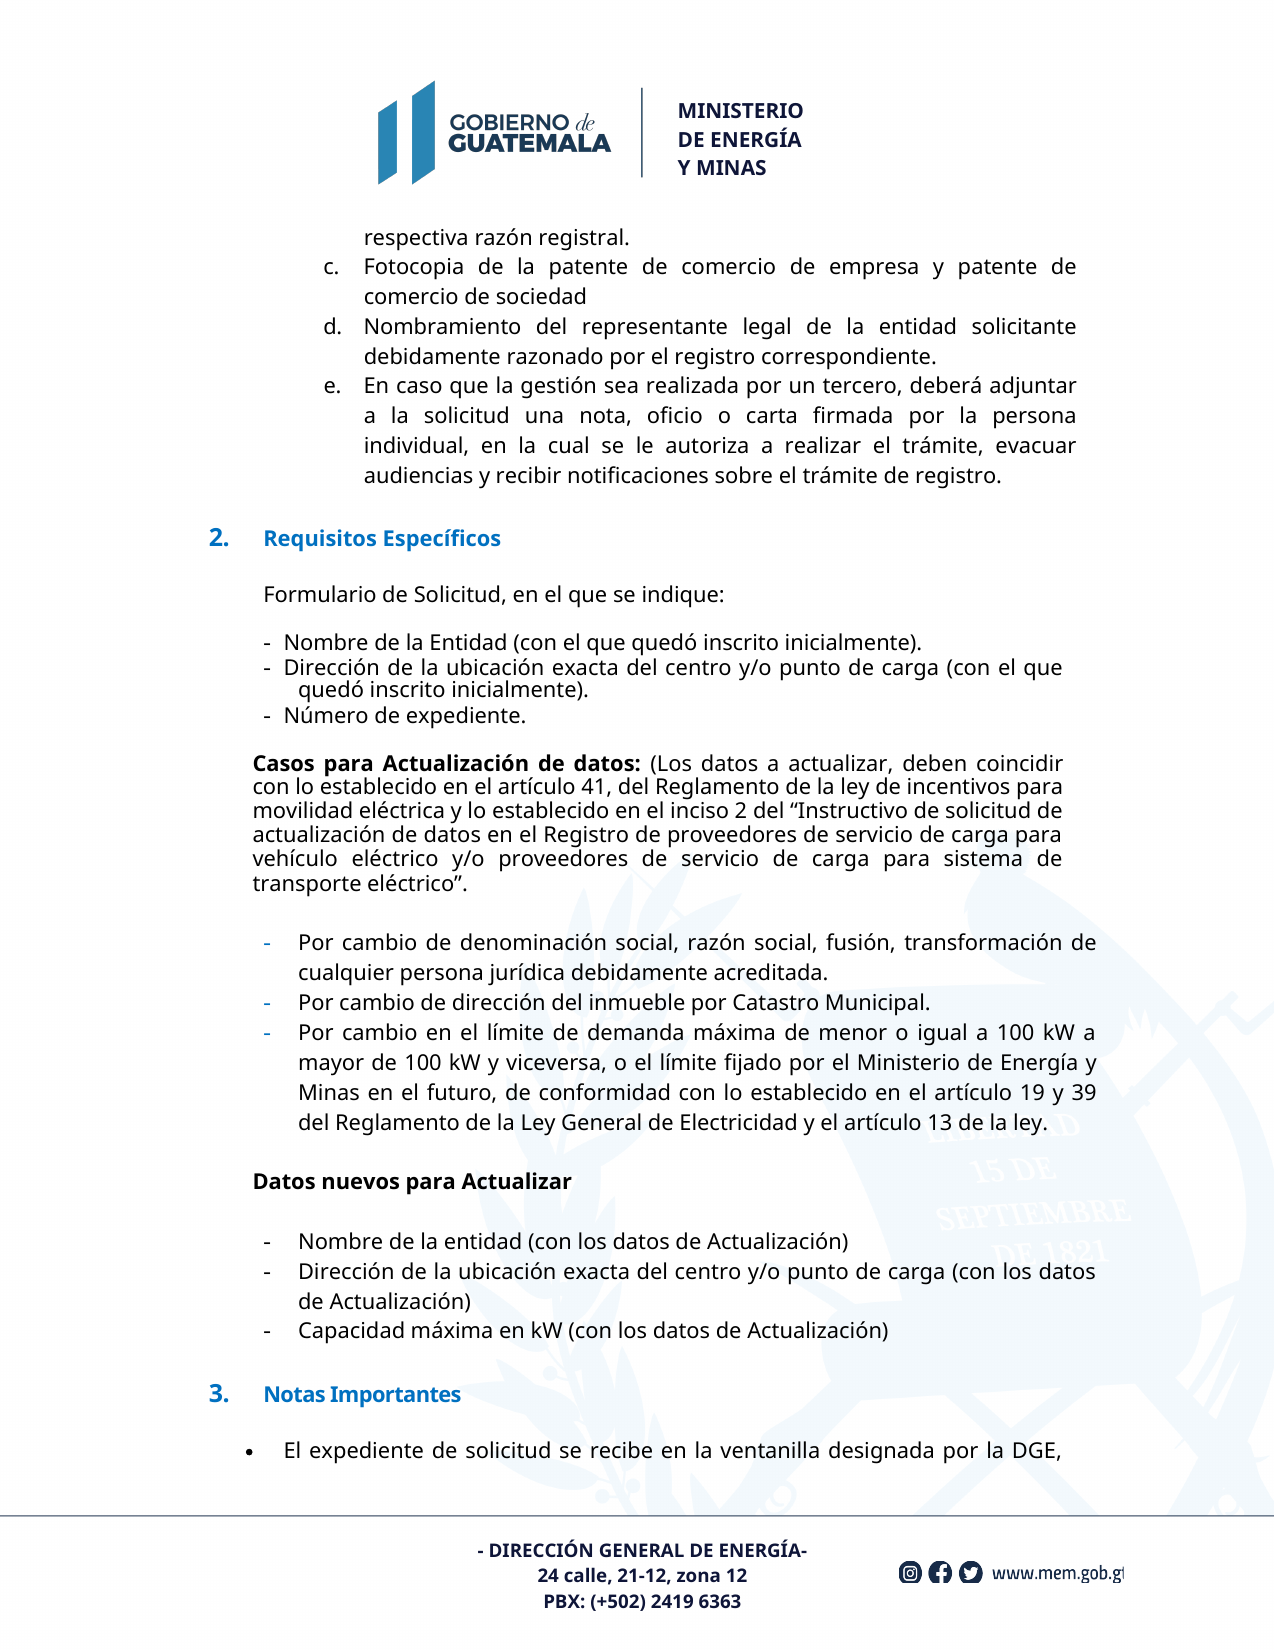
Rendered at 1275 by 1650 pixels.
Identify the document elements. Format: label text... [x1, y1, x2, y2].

list Nombre de la Entidad (con el que quedó inscrito inicialmente). [260, 631, 1064, 656]
list Notas Importantes [208, 1375, 1098, 1409]
list Por cambio de denominación social, razón social, fusión, transformación de cualquier persona jurídica debidamente acreditada. [260, 927, 1098, 987]
list Por cambio en el límite de demanda máxima de menor o igual a 100 kW a mayor de 100 kW y viceversa, o el límite fijado por el Ministerio de Energía y Minas en el futuro, de conformidad con lo establecido en el artículo 19 y 39 del Reglamento de la Ley General de Electricidad y el artículo 13 de la ley. [260, 1017, 1098, 1136]
list Capacidad máxima en kW (con los datos de Actualización) [260, 1316, 1098, 1346]
list Fotocopia de la patente de comercio de empresa y patente de comercio de sociedad [323, 251, 1078, 311]
list Por cambio de dirección del inmueble por Catastro Municipal. [260, 987, 1098, 1017]
list Dirección de la ubicación exacta del centro y/o punto de carga (con el que quedó inscrito inicialmente). [260, 656, 1064, 704]
list Nombramiento del representante legal de la entidad solicitante debidamente razonado por el registro correspondiente. [323, 311, 1078, 371]
list Dirección de la ubicación exacta del centro y/o punto de carga (con los datos de Actualización) [260, 1256, 1098, 1316]
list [323, 222, 1078, 251]
list Número de expediente. [260, 704, 1064, 728]
list Casos para Actualización de datos: (Los datos a actualizar, deben coincidir con lo establecido en el artículo 41, del Reglamento de la ley de incentivos para movilidad eléctrica y lo establecido en el inciso 2 del “Instructivo de solicitud de actualización de datos en el Registro de proveedores de servicio de carga para vehículo eléctrico y/o proveedores de servicio de carga para sistema de transporte eléctrico”. [252, 752, 1064, 897]
list Requisitos Específicos [208, 519, 1098, 553]
list Formulario de Solicitud, en el que se indique: [263, 583, 1064, 607]
list Datos nuevos para Actualizar [252, 1166, 1098, 1196]
picture [0, 0, 1274, 1650]
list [246, 1439, 1064, 1463]
list Nombre de la entidad (con los datos de Actualización) [260, 1226, 1098, 1256]
